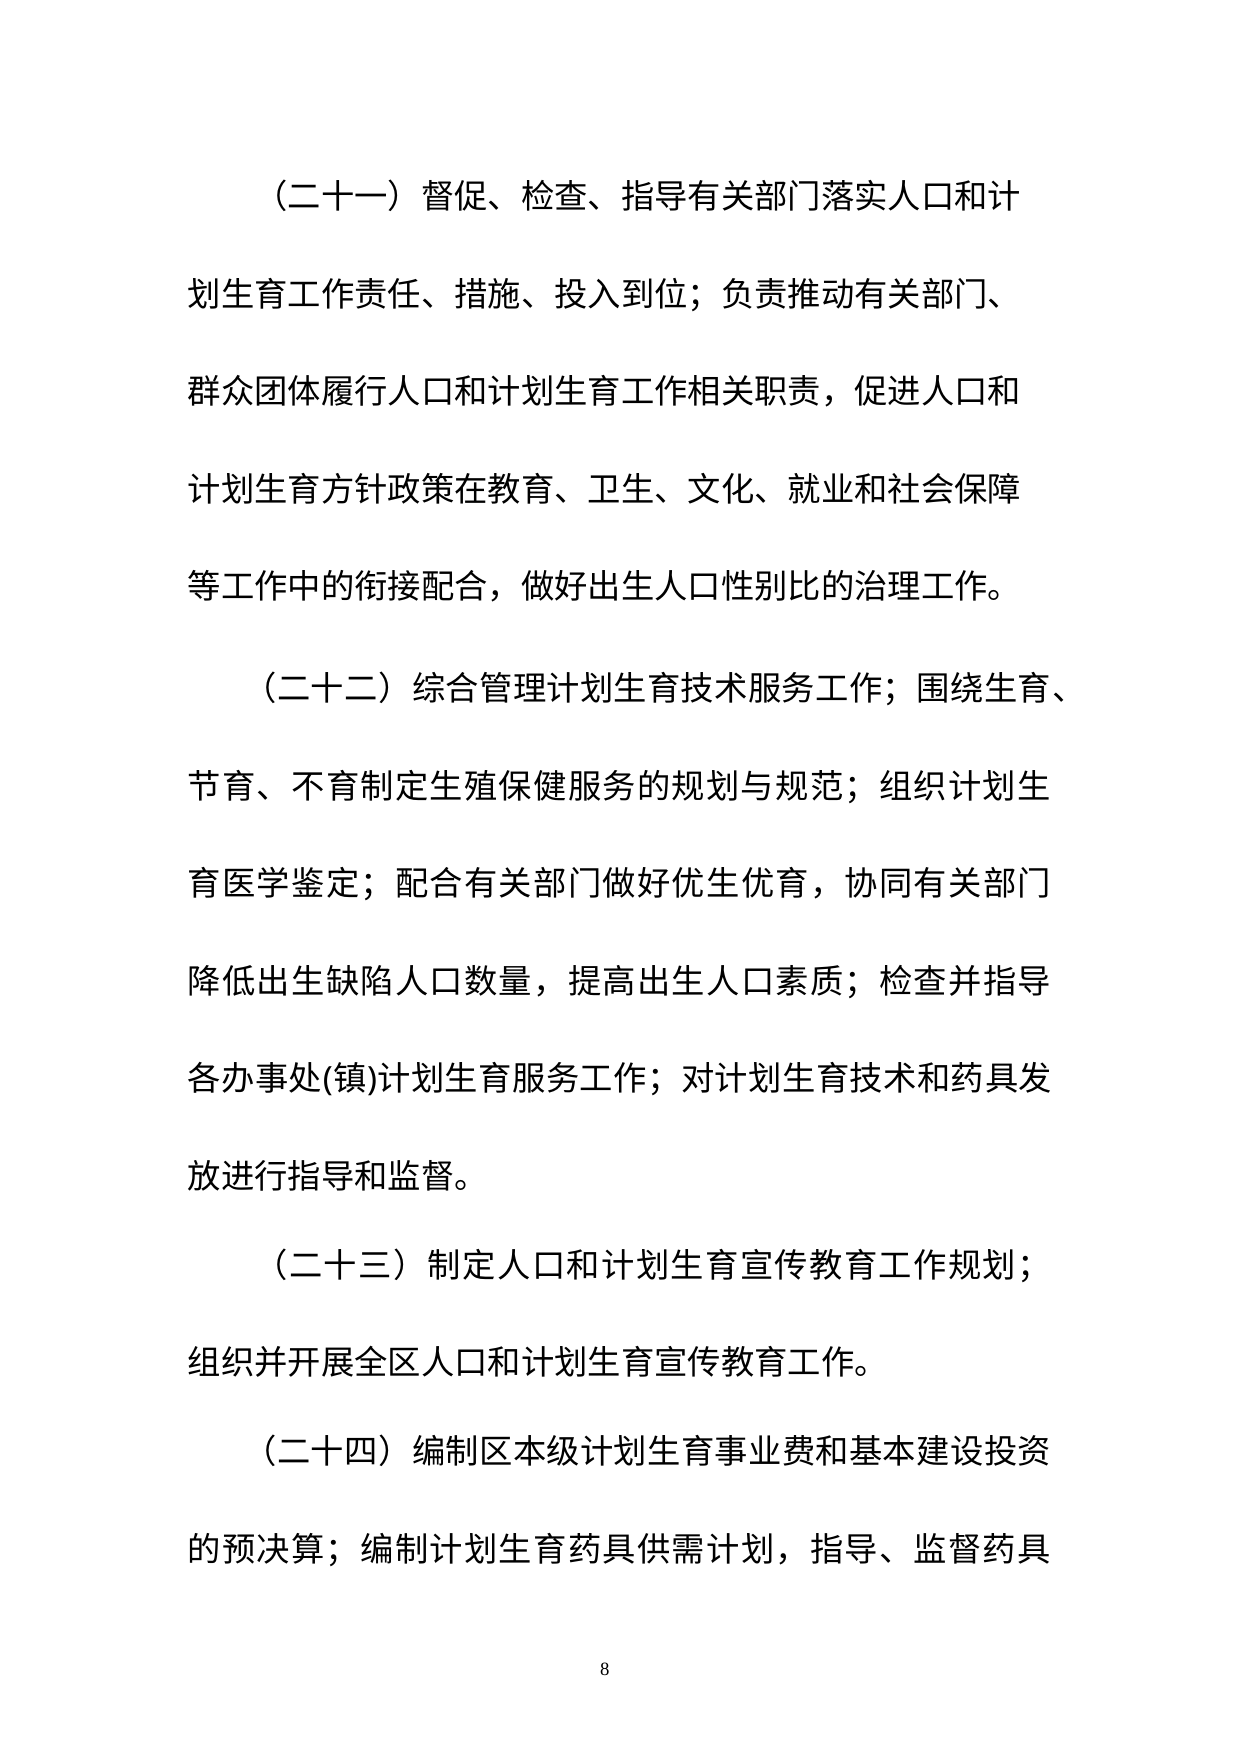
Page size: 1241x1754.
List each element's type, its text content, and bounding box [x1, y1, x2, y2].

text （二十二）综合管理计划生育技术服务工作；围绕生育、节育、不育制定生殖保健服务的规划与规范；组织计划生育医学鉴定；配合有关部门做好优生优育，协同有关部门降低出生缺陷人口数量，提高出生人口素质；检查并指导各办事处(镇)计划生育服务工作；对计划生育技术和药具发放进行指导和监督。 [187, 653, 1053, 1206]
text （二十一）督促、检查、指导有关部门落实人口和计划生育工作责任、措施、投入到位；负责推动有关部门、群众团体履行人口和计划生育工作相关职责，促进人口和计划生育方针政策在教育、卫生、文化、就业和社会保障等工作中的衔接配合，做好出生人口性别比的治理工作。 [187, 162, 1053, 617]
text （二十三）制定人口和计划生育宣传教育工作规划；组织并开展全区人口和计划生育宣传教育工作。 [187, 1230, 1053, 1393]
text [187, 1417, 1053, 1579]
